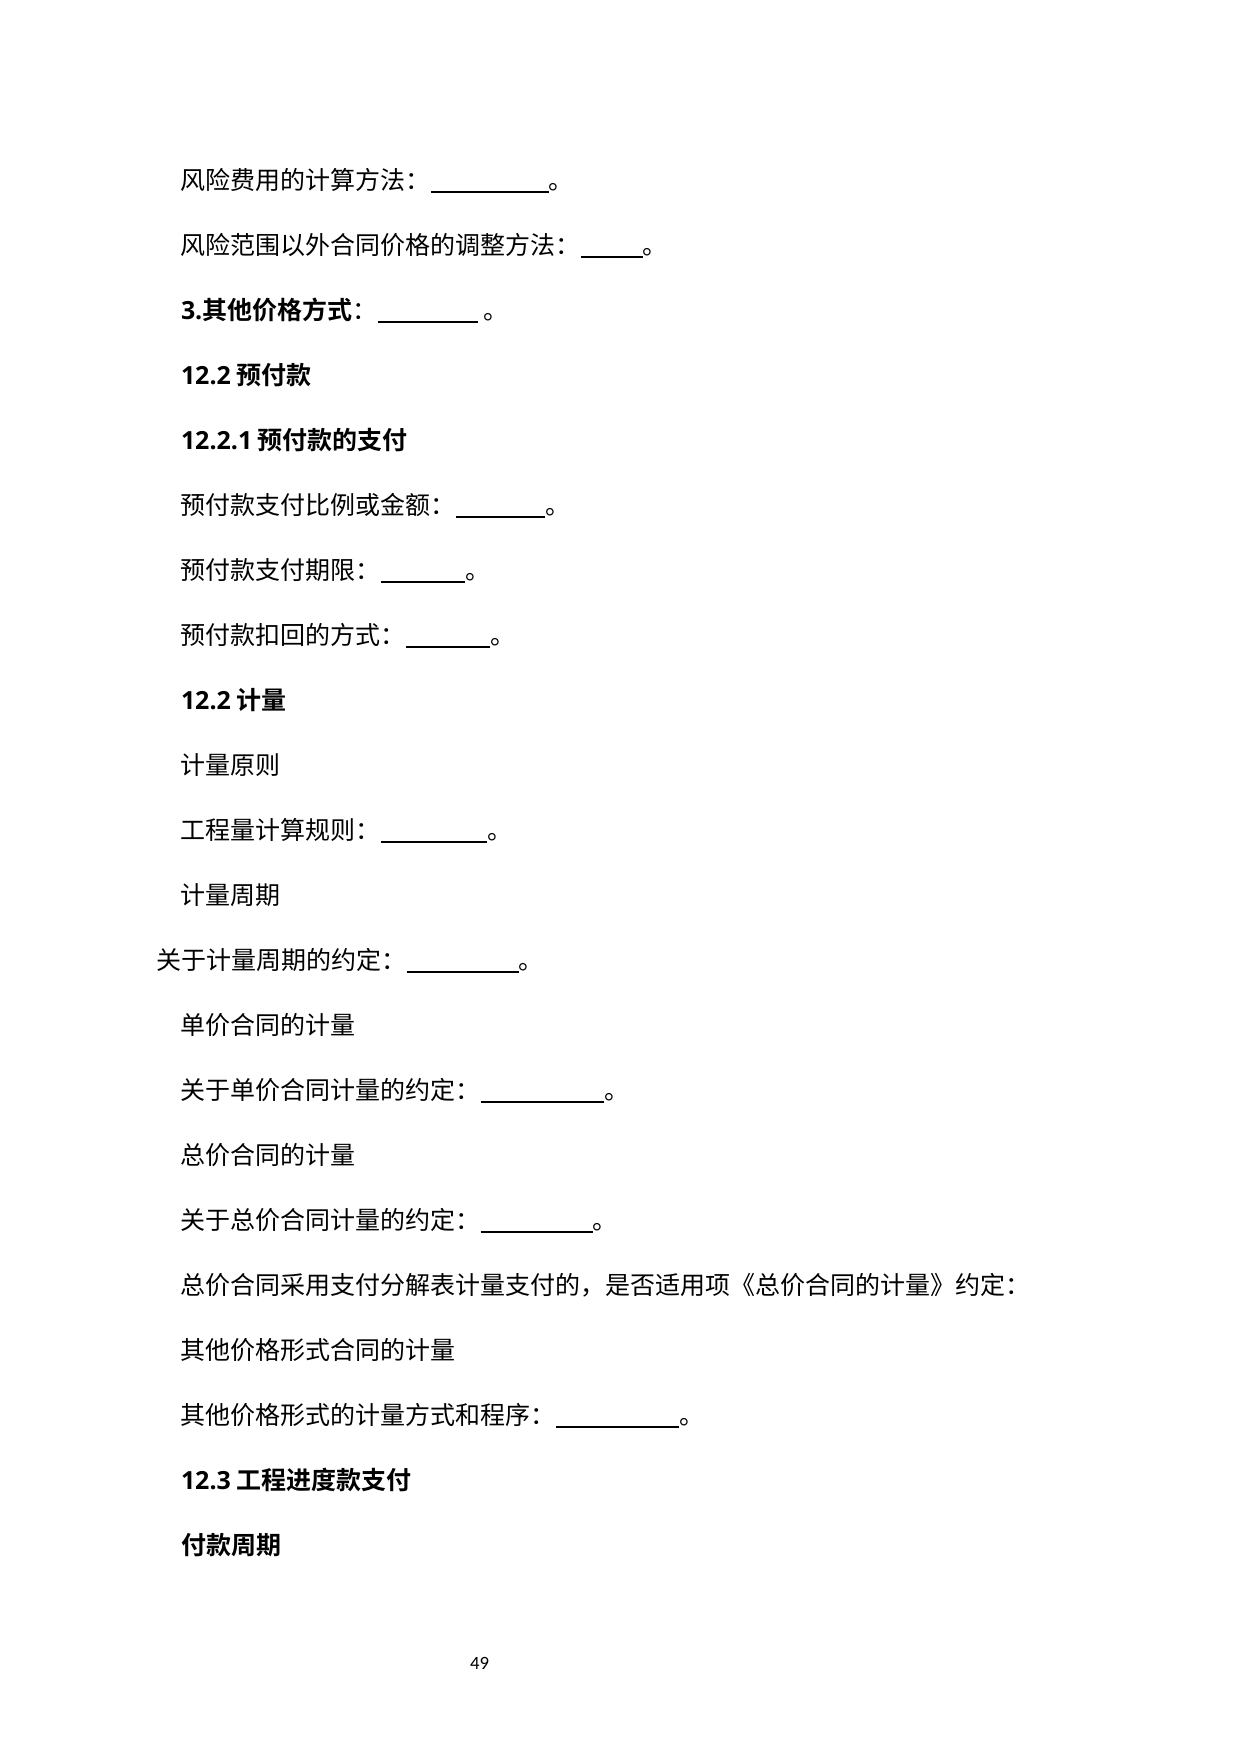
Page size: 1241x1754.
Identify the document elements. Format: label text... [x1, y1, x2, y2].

text 付款周期 [131, 1511, 1110, 1576]
text 风险范围以外合同价格的调整方法： 。 [131, 211, 1110, 276]
text 计量原则 [131, 731, 1110, 796]
text 关于单价合同计量的约定： 。 [131, 1056, 1110, 1121]
text 其他价格形式的计量方式和程序： 。 [131, 1381, 1110, 1446]
text 预付款支付比例或金额： 。 [131, 471, 1110, 536]
text 工程量计算规则： 。 [131, 796, 1110, 861]
text 3.其他价格方式： 。 [131, 276, 1110, 341]
text 风险费用的计算方法： 。 [131, 146, 1110, 211]
text 12.3工程进度款支付 [131, 1446, 1110, 1511]
text 预付款支付期限： 。 [131, 536, 1110, 601]
text 单价合同的计量 [131, 991, 1110, 1056]
text 其他价格形式合同的计量 [131, 1316, 1110, 1381]
text 计量周期 [131, 861, 1110, 926]
text 12.2.1预付款的支付 [131, 406, 1110, 471]
text 关于总价合同计量的约定： 。 [131, 1186, 1110, 1251]
text 预付款扣回的方式： 。 [131, 601, 1110, 666]
text 关于计量周期的约定： 。 [131, 926, 1110, 991]
text 12.2预付款 [131, 341, 1110, 406]
text 12.2计量 [131, 666, 1110, 731]
text 总价合同采用支付分解表计量支付的，是否适用项《总价合同的计量》约定： [131, 1251, 1110, 1316]
text 总价合同的计量 [131, 1121, 1110, 1186]
